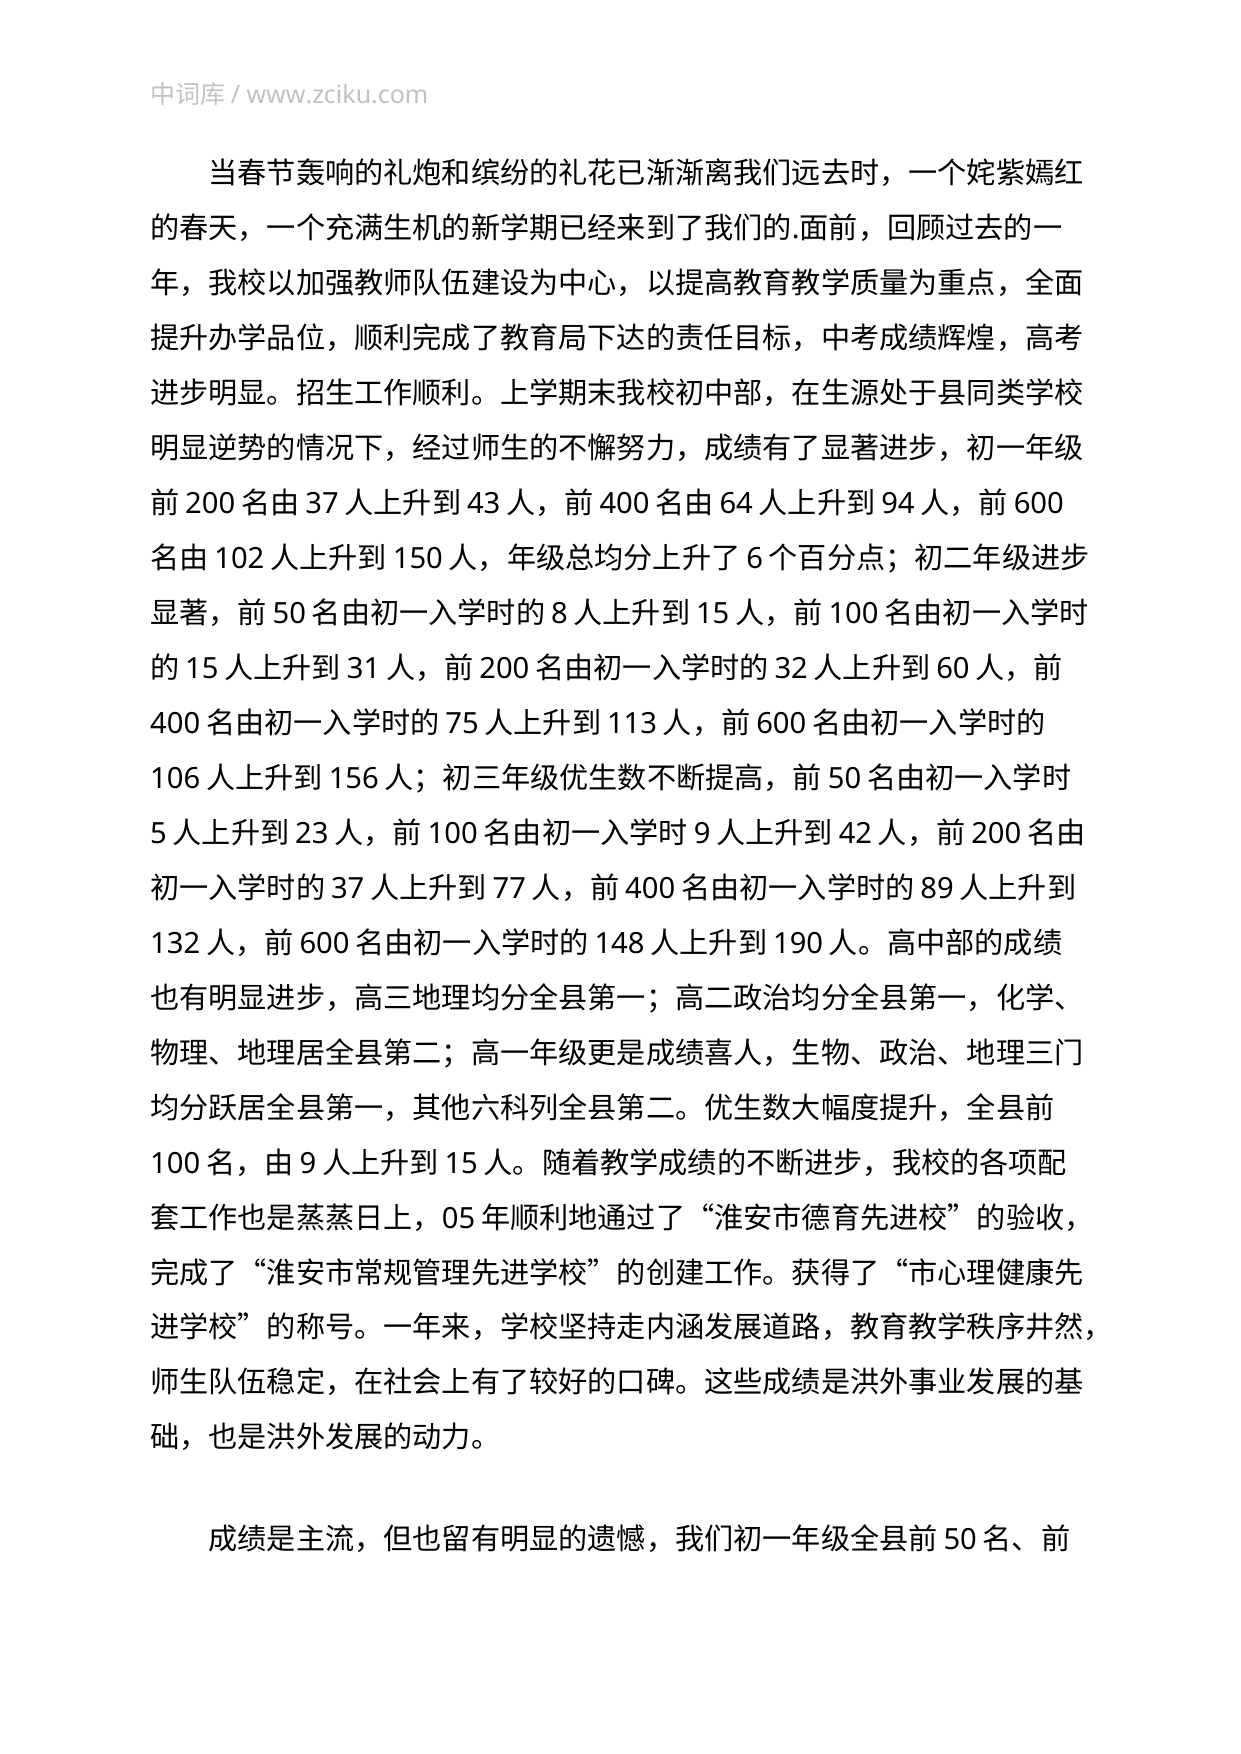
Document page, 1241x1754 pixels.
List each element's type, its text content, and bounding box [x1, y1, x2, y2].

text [150, 1516, 1090, 1558]
text 当春节轰响的礼炮和缤纷的礼花已渐渐离我们远去时，一个姹紫嫣红的春天，一个充满生机的新学期已经来到了我们的.面前，回顾过去的一年，我校以加强教师队伍建设为中心，以提高教育教学质量为重点，全面提升办学品位，顺利完成了教育局下达的责任目标，中考成绩辉煌，高考进步明显。招生工作顺利。上学期末我校初中部，在生源处于县同类学校明显逆势的情况下，经过师生的不懈努力，成绩有了显著进步，初一年级前200名由37人上升到43人，前400名由64人上升到94人，前600名由102人上升到150人，年级总均分上升了6个百分点；初二年级进步显著，前50名由初一入学时的8人上升到15人，前100名由初一入学时的15人上升到31人，前200名由初一入学时的32人上升到60人，前400名由初一入学时的75人上升到113人，前600名由初一入学时的106人上升到156人；初三年级优生数不断提高，前50名由初一入学时5人上升到23人，前100名由初一入学时9人上升到42人，前200名由初一入学时的37人上升到77人，前400名由初一入学时的89人上升到132人，前600名由初一入学时的148人上升到190人。高中部的成绩也有明显进步，高三地理均分全县第一；高二政治均分全县第一，化学、物理、地理居全县第二；高一年级更是成绩喜人，生物、政治、地理三门均分跃居全县第一，其他六科列全县第二。优生数大幅度提升，全县前100名，由9人上升到15人。随着教学成绩的不断进步，我校的各项配套工作也是蒸蒸日上，05年顺利地通过了“淮安市德育先进校”的验收，完成了“淮安市常规管理先进学校”的创建工作。获得了“市心理健康先进学校”的称号。一年来，学校坚持走内涵发展道路，教育教学秩序井然，师生队伍稳定，在社会上有了较好的口碑。这些成绩是洪外事业发展的基础，也是洪外发展的动力。 [150, 150, 1090, 1456]
